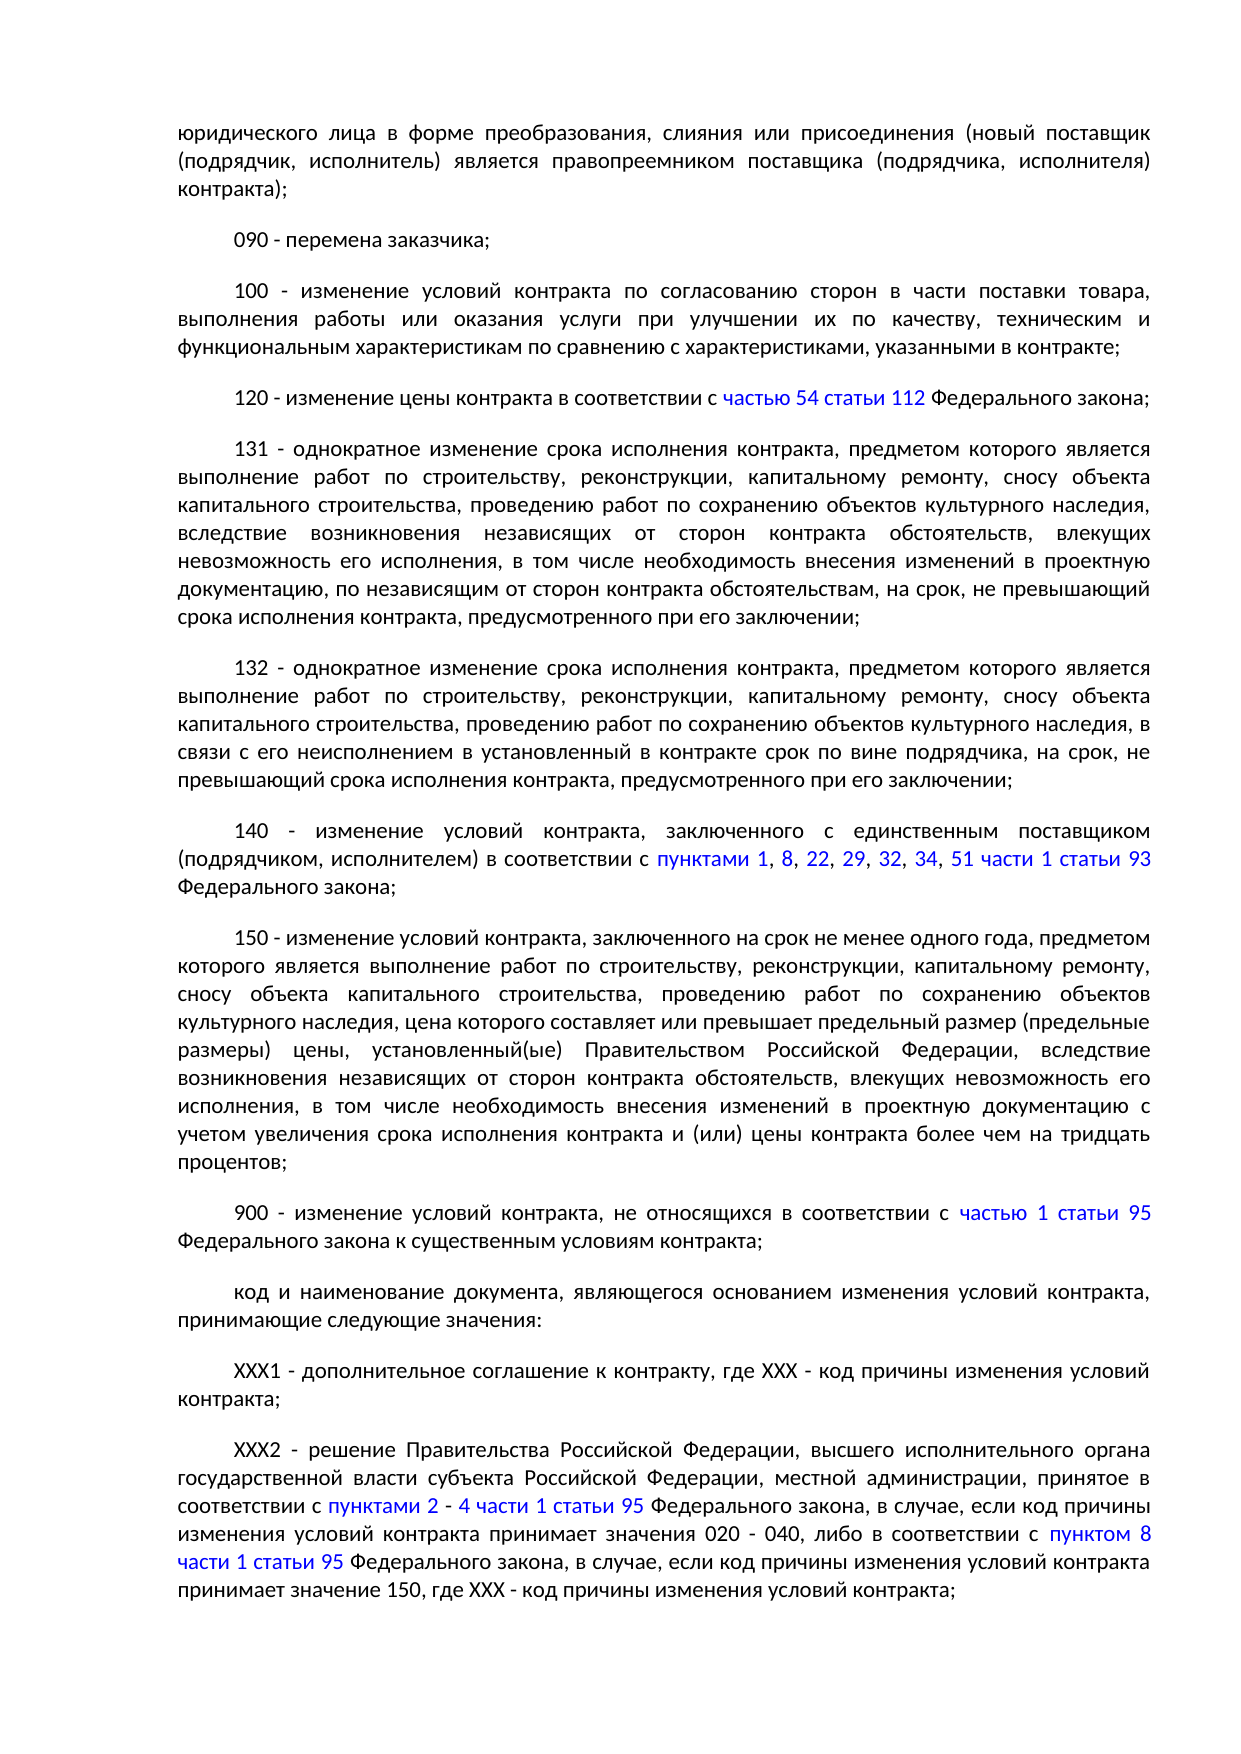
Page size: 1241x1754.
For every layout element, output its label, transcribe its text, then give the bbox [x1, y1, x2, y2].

text XXX2 - решение Правительства Российской Федерации, высшего исполнительного органа государственной власти субъекта Российской Федерации, местной администрации, принятое в соответствии с пунктами 2 - 4 части 1 статьи 95 Федерального закона, в случае, если код причины изменения условий контракта принимает значения 020 - 040, либо в соответствии с пунктом 8 части 1 статьи 95 Федерального закона, в случае, если код причины изменения условий контракта принимает значение 150, где XXX - код причины изменения условий контракта; [177, 1435, 1152, 1603]
text код и наименование документа, являющегося основанием изменения условий контракта, принимающие следующие значения: [177, 1277, 1152, 1333]
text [177, 118, 1152, 202]
text 132 - однократное изменение срока исполнения контракта, предметом которого является выполнение работ по строительству, реконструкции, капитальному ремонту, сносу объекта капитального строительства, проведению работ по сохранению объектов культурного наследия, в связи с его неисполнением в установленный в контракте срок по вине подрядчика, на срок, не превышающий срока исполнения контракта, предусмотренного при его заключении; [177, 653, 1152, 793]
text 140 - изменение условий контракта, заключенного с единственным поставщиком (подрядчиком, исполнителем) в соответствии с пунктами 1, 8, 22, 29, 32, 34, 51 части 1 статьи 93 Федерального закона; [177, 816, 1152, 900]
text XXX1 - дополнительное соглашение к контракту, где XXX - код причины изменения условий контракта; [177, 1356, 1152, 1412]
text 131 - однократное изменение срока исполнения контракта, предметом которого является выполнение работ по строительству, реконструкции, капитальному ремонту, сносу объекта капитального строительства, проведению работ по сохранению объектов культурного наследия, вследствие возникновения независящих от сторон контракта обстоятельств, влекущих невозможность его исполнения, в том числе необходимость внесения изменений в проектную документацию, по независящим от сторон контракта обстоятельствам, на срок, не превышающий срока исполнения контракта, предусмотренного при его заключении; [177, 434, 1152, 630]
text 150 - изменение условий контракта, заключенного на срок не менее одного года, предметом которого является выполнение работ по строительству, реконструкции, капитальному ремонту, сносу объекта капитального строительства, проведению работ по сохранению объектов культурного наследия, цена которого составляет или превышает предельный размер (предельные размеры) цены, установленный(ые) Правительством Российской Федерации, вследствие возникновения независящих от сторон контракта обстоятельств, влекущих невозможность его исполнения, в том числе необходимость внесения изменений в проектную документацию с учетом увеличения срока исполнения контракта и (или) цены контракта более чем на тридцать процентов; [177, 923, 1152, 1175]
text 090 - перемена заказчика; [177, 225, 1152, 253]
text 120 - изменение цены контракта в соответствии с частью 54 статьи 112 Федерального закона; [177, 383, 1152, 411]
text 100 - изменение условий контракта по согласованию сторон в части поставки товара, выполнения работы или оказания услуги при улучшении их по качеству, техническим и функциональным характеристикам по сравнению с характеристиками, указанными в контракте; [177, 276, 1152, 360]
text 900 - изменение условий контракта, не относящихся в соответствии с частью 1 статьи 95 Федерального закона к существенным условиям контракта; [177, 1198, 1152, 1254]
